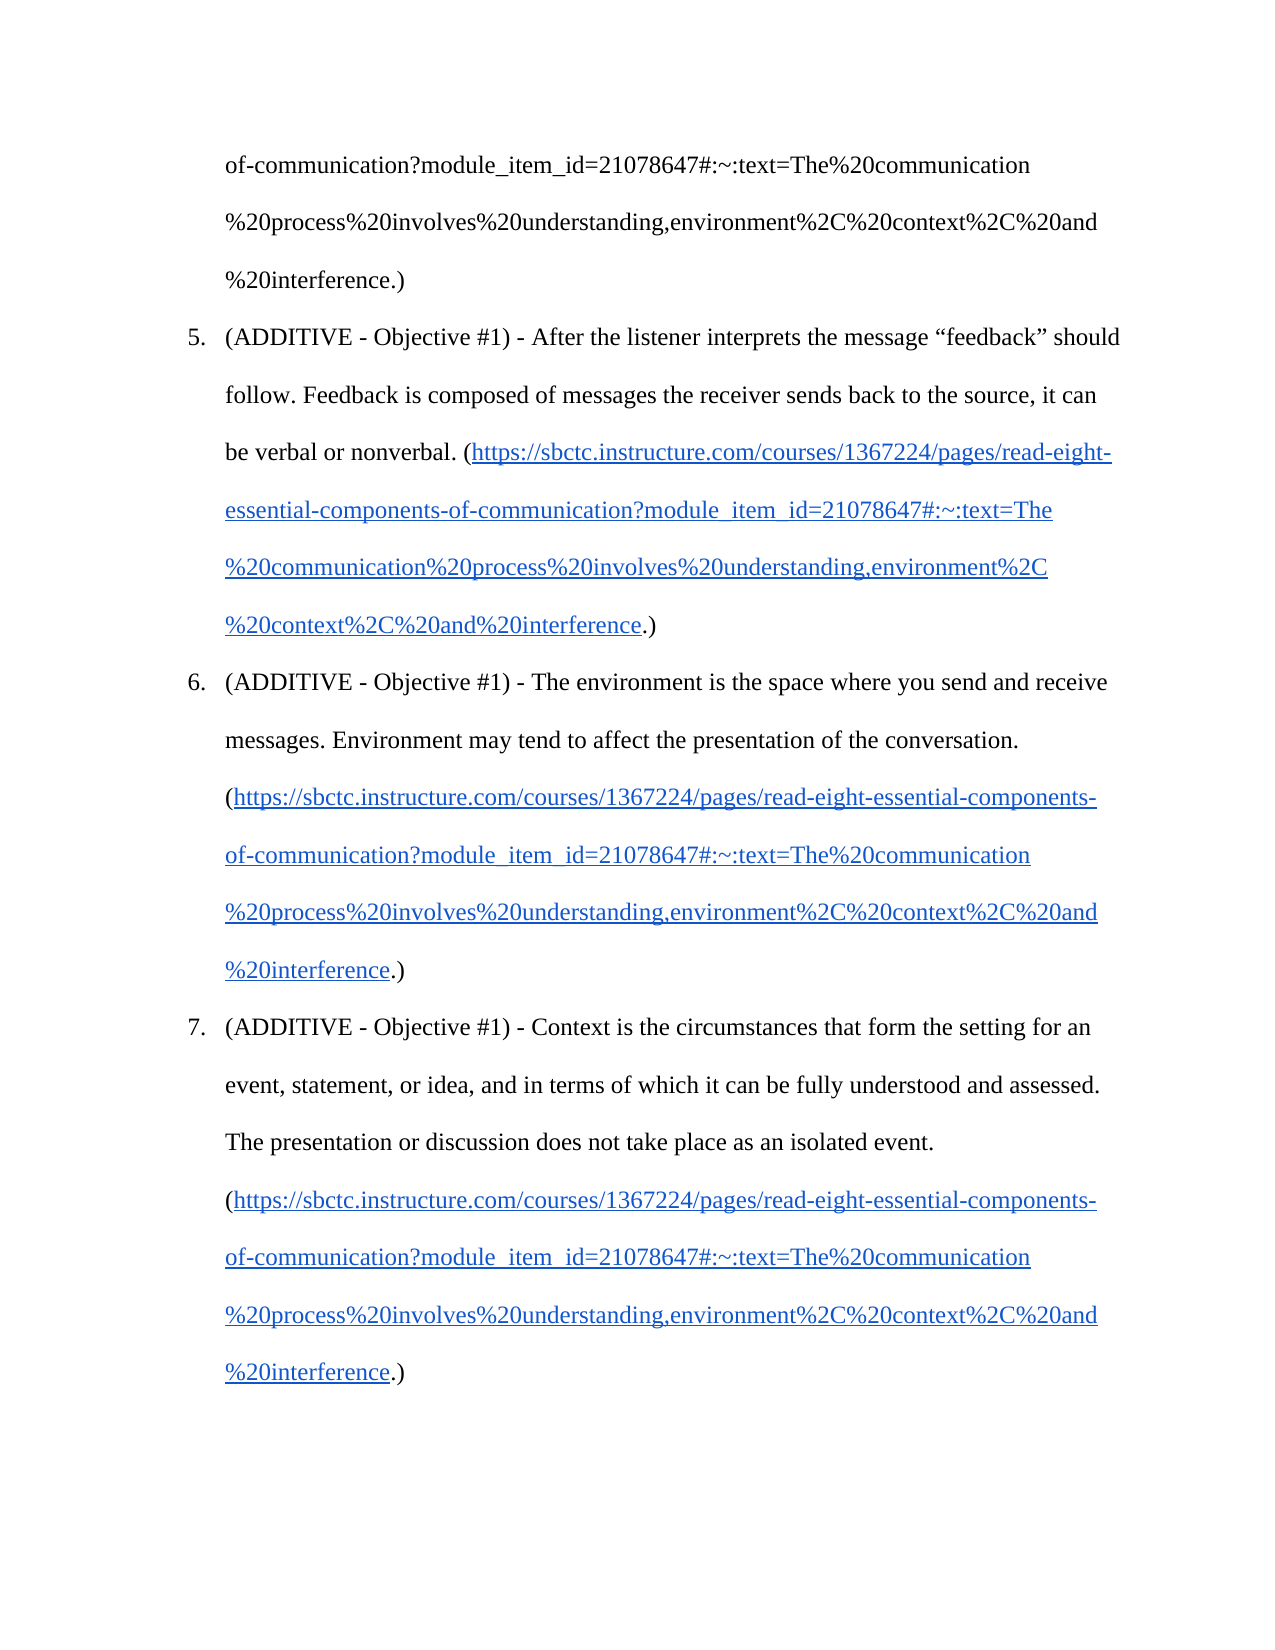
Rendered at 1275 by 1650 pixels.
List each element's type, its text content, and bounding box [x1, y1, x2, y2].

list (ADDITIVE - Objective #1) - The environment is the space where you send and receive messages. Environment may tend to affect the presentation of the conversation. (https://sbctc.instructure.com/courses/1367224/pages/read-eight-essential-components-of-communication?module_item_id=21078647#:~:text=The%20communication%20process%20involves%20understanding,environment%2C%20context%2C%20and%20interference.) [187, 667, 1125, 984]
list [187, 150, 1125, 294]
list (ADDITIVE - Objective #1) - Context is the circumstances that form the setting for an event, statement, or idea, and in terms of which it can be fully understood and assessed. The presentation or discussion does not take place as an isolated event. (https://sbctc.instructure.com/courses/1367224/pages/read-eight-essential-components-of-communication?module_item_id=21078647#:~:text=The%20communication%20process%20involves%20understanding,environment%2C%20context%2C%20and%20interference.) [187, 1012, 1125, 1386]
list (ADDITIVE - Objective #1) - After the listener interprets the message “feedback” should follow. Feedback is composed of messages the receiver sends back to the source, it can be verbal or nonverbal. (https://sbctc.instructure.com/courses/1367224/pages/read-eight-essential-components-of-communication?module_item_id=21078647#:~:text=The%20communication%20process%20involves%20understanding,environment%2C%20context%2C%20and%20interference.) [187, 322, 1125, 639]
